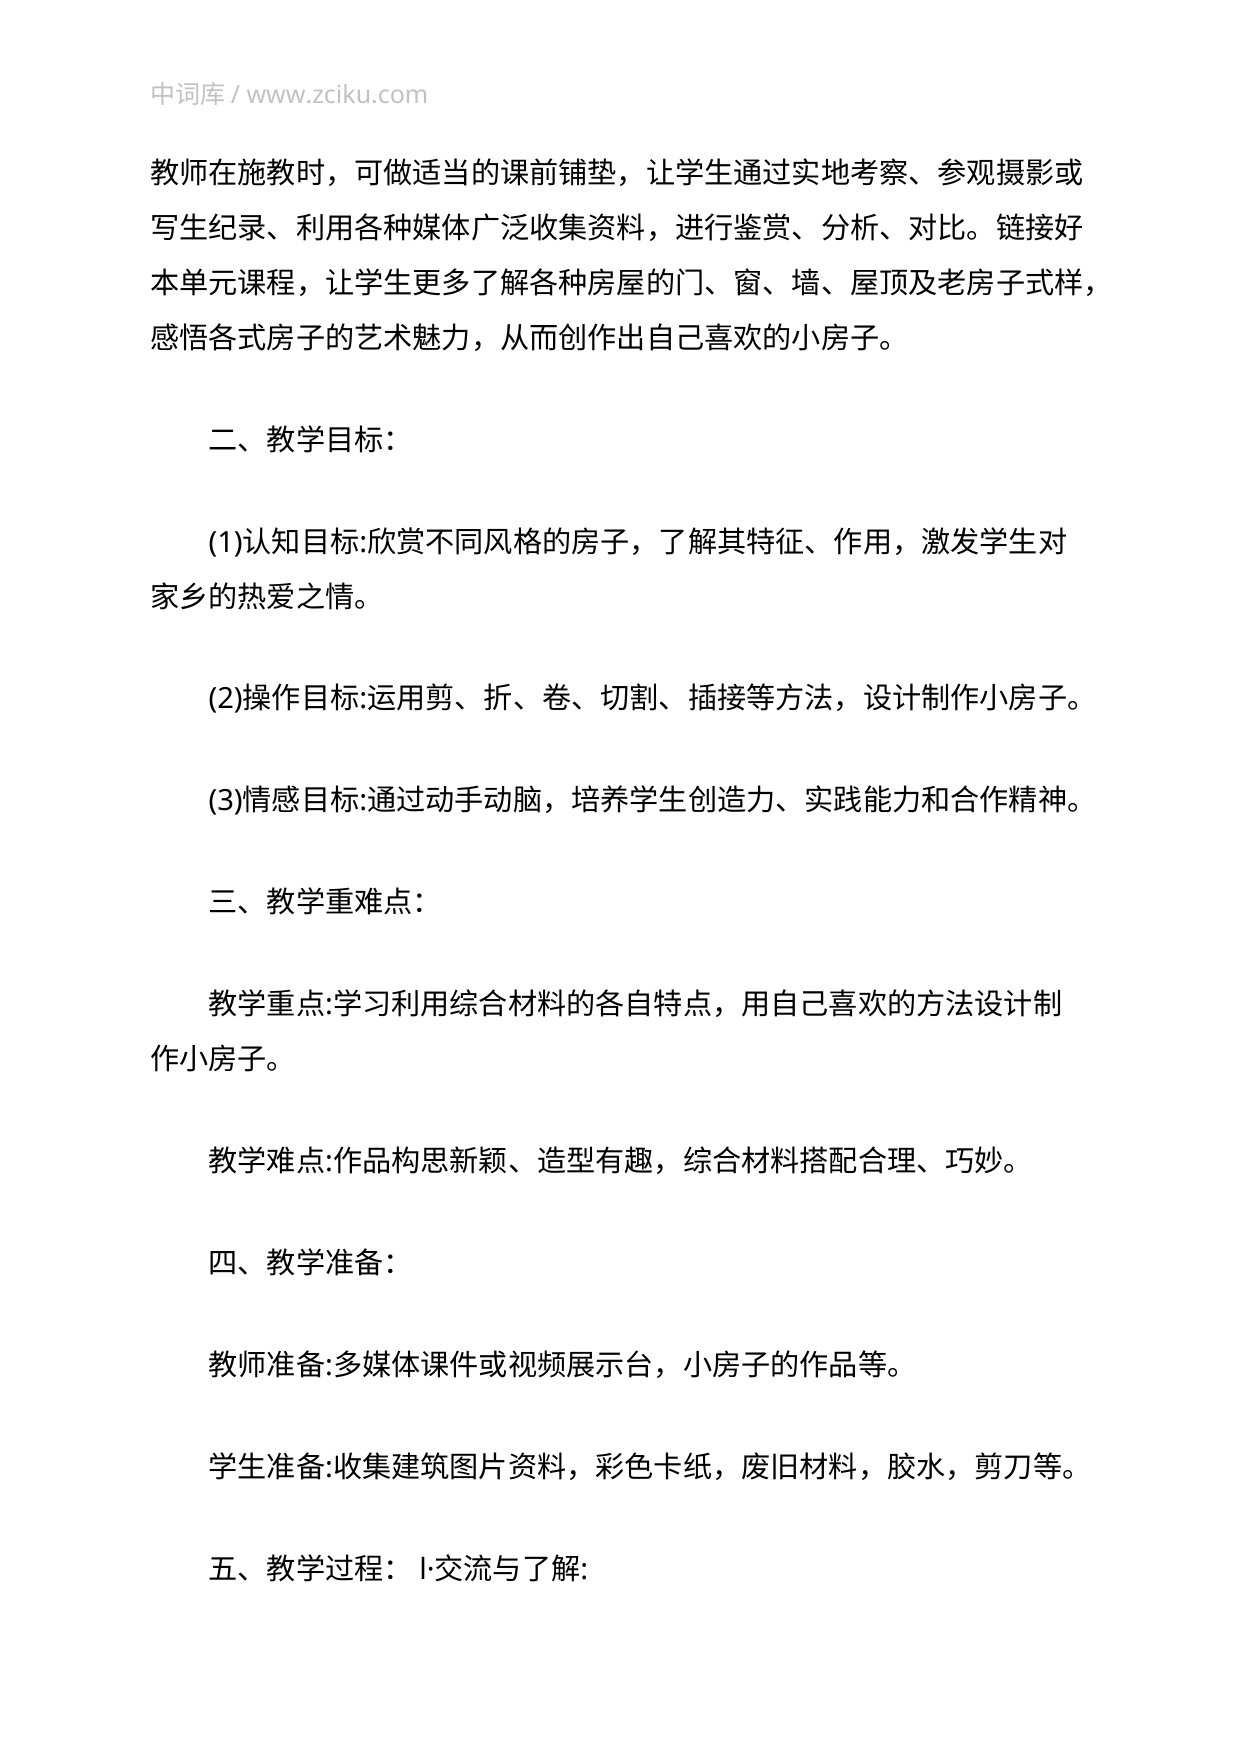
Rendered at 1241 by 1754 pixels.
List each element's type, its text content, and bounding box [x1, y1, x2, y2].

text 二、教学目标： [150, 416, 1090, 459]
text 教学重点:学习利用综合材料的各自特点，用自己喜欢的方法设计制作小房子。 [150, 981, 1090, 1078]
text (3)情感目标:通过动手动脑，培养学生创造力、实践能力和合作精神。 [150, 777, 1090, 819]
text (2)操作目标:运用剪、折、卷、切割、插接等方法，设计制作小房子。 [150, 675, 1090, 717]
text 五、教学过程： l·交流与了解: [150, 1545, 1090, 1588]
text 三、教学重难点： [150, 879, 1090, 921]
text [150, 150, 1090, 357]
text 教师准备:多媒体课件或视频展示台，小房子的作品等。 [150, 1341, 1090, 1384]
text 四、教学准备： [150, 1239, 1090, 1282]
text 教学难点:作品构思新颖、造型有趣，综合材料搭配合理、巧妙。 [150, 1137, 1090, 1180]
text (1)认知目标:欣赏不同风格的房子，了解其特征、作用，激发学生对家乡的热爱之情。 [150, 518, 1090, 616]
text 学生准备:收集建筑图片资料，彩色卡纸，废旧材料，胶水，剪刀等。 [150, 1443, 1090, 1486]
